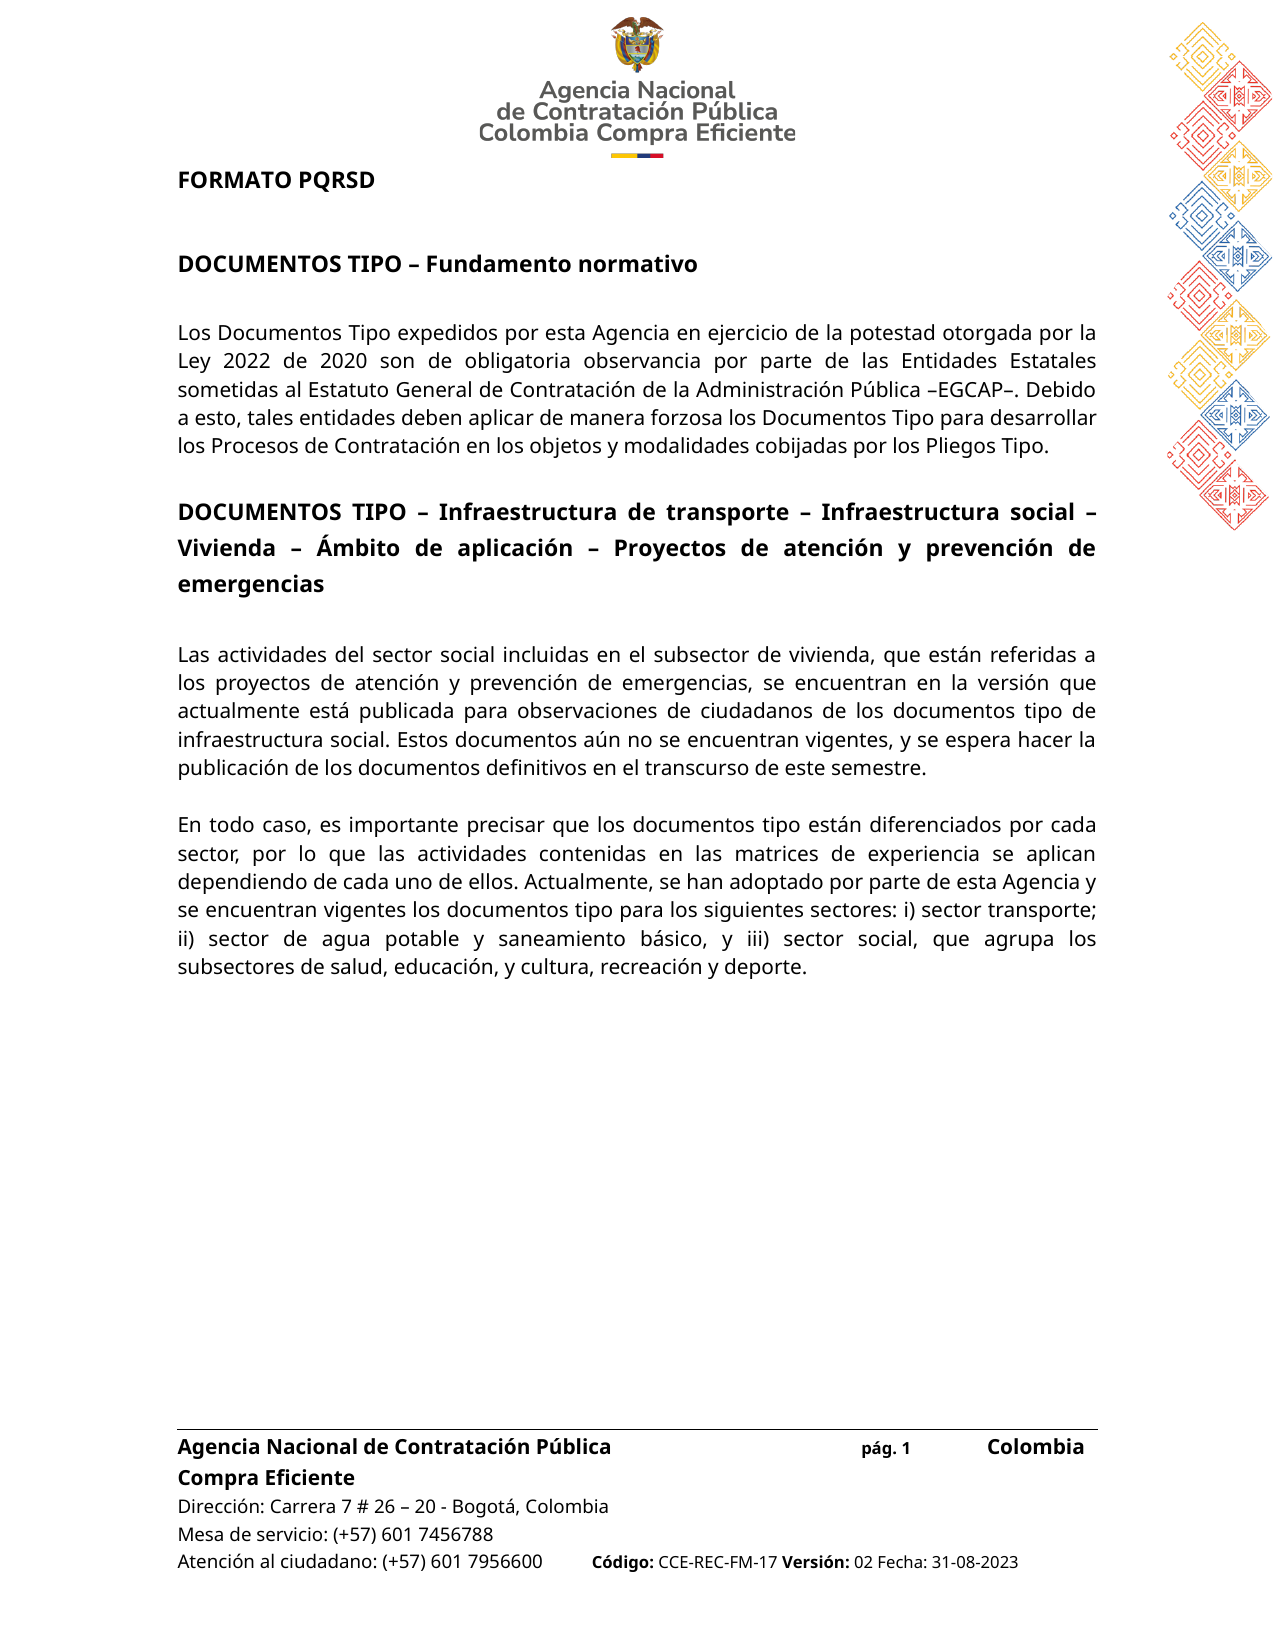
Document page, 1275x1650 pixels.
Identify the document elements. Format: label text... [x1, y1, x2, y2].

text DOCUMENTOS TIPO – Fundamento normativo [177, 248, 1098, 279]
text En todo caso, es importante precisar que los documentos tipo están diferenciados por cada sector, por lo que las actividades contenidas en las matrices de experiencia se aplican dependiendo de cada uno de ellos. Actualmente, se han adoptado por parte de esta Agencia y se encuentran vigentes los documentos tipo para los siguientes sectores: i) sector transporte; ii) sector de agua potable y saneamiento básico, y iii) sector social, que agrupa los subsectores de salud, educación, y cultura, recreación y deporte. [177, 810, 1098, 981]
text DOCUMENTOS TIPO – Infraestructura de transporte – Infraestructura social – Vivienda – Ámbito de aplicación – Proyectos de atención y prevención de emergencias [177, 496, 1098, 599]
text Las actividades del sector social incluidas en el subsector de vivienda, que están referidas a los proyectos de atención y prevención de emergencias, se encuentran en la versión que actualmente está publicada para observaciones de ciudadanos de los documentos tipo de infraestructura social. Estos documentos aún no se encuentran vigentes, y se espera hacer la publicación de los documentos definitivos en el transcurso de este semestre. [177, 640, 1098, 782]
picture [479, 17, 796, 158]
text Los Documentos Tipo expedidos por esta Agencia en ejercicio de la potestad otorgada por la Ley 2022 de 2020 son de obligatoria observancia por parte de las Entidades Estatales sometidas al Estatuto General de Contratación de la Administración Pública –EGCAP–. Debido a esto, tales entidades deben aplicar de manera forzosa los Documentos Tipo para desarrollar los Procesos de Contratación en los objetos y modalidades cobijadas por los Pliegos Tipo. [177, 318, 1098, 460]
picture [1165, 22, 1272, 528]
